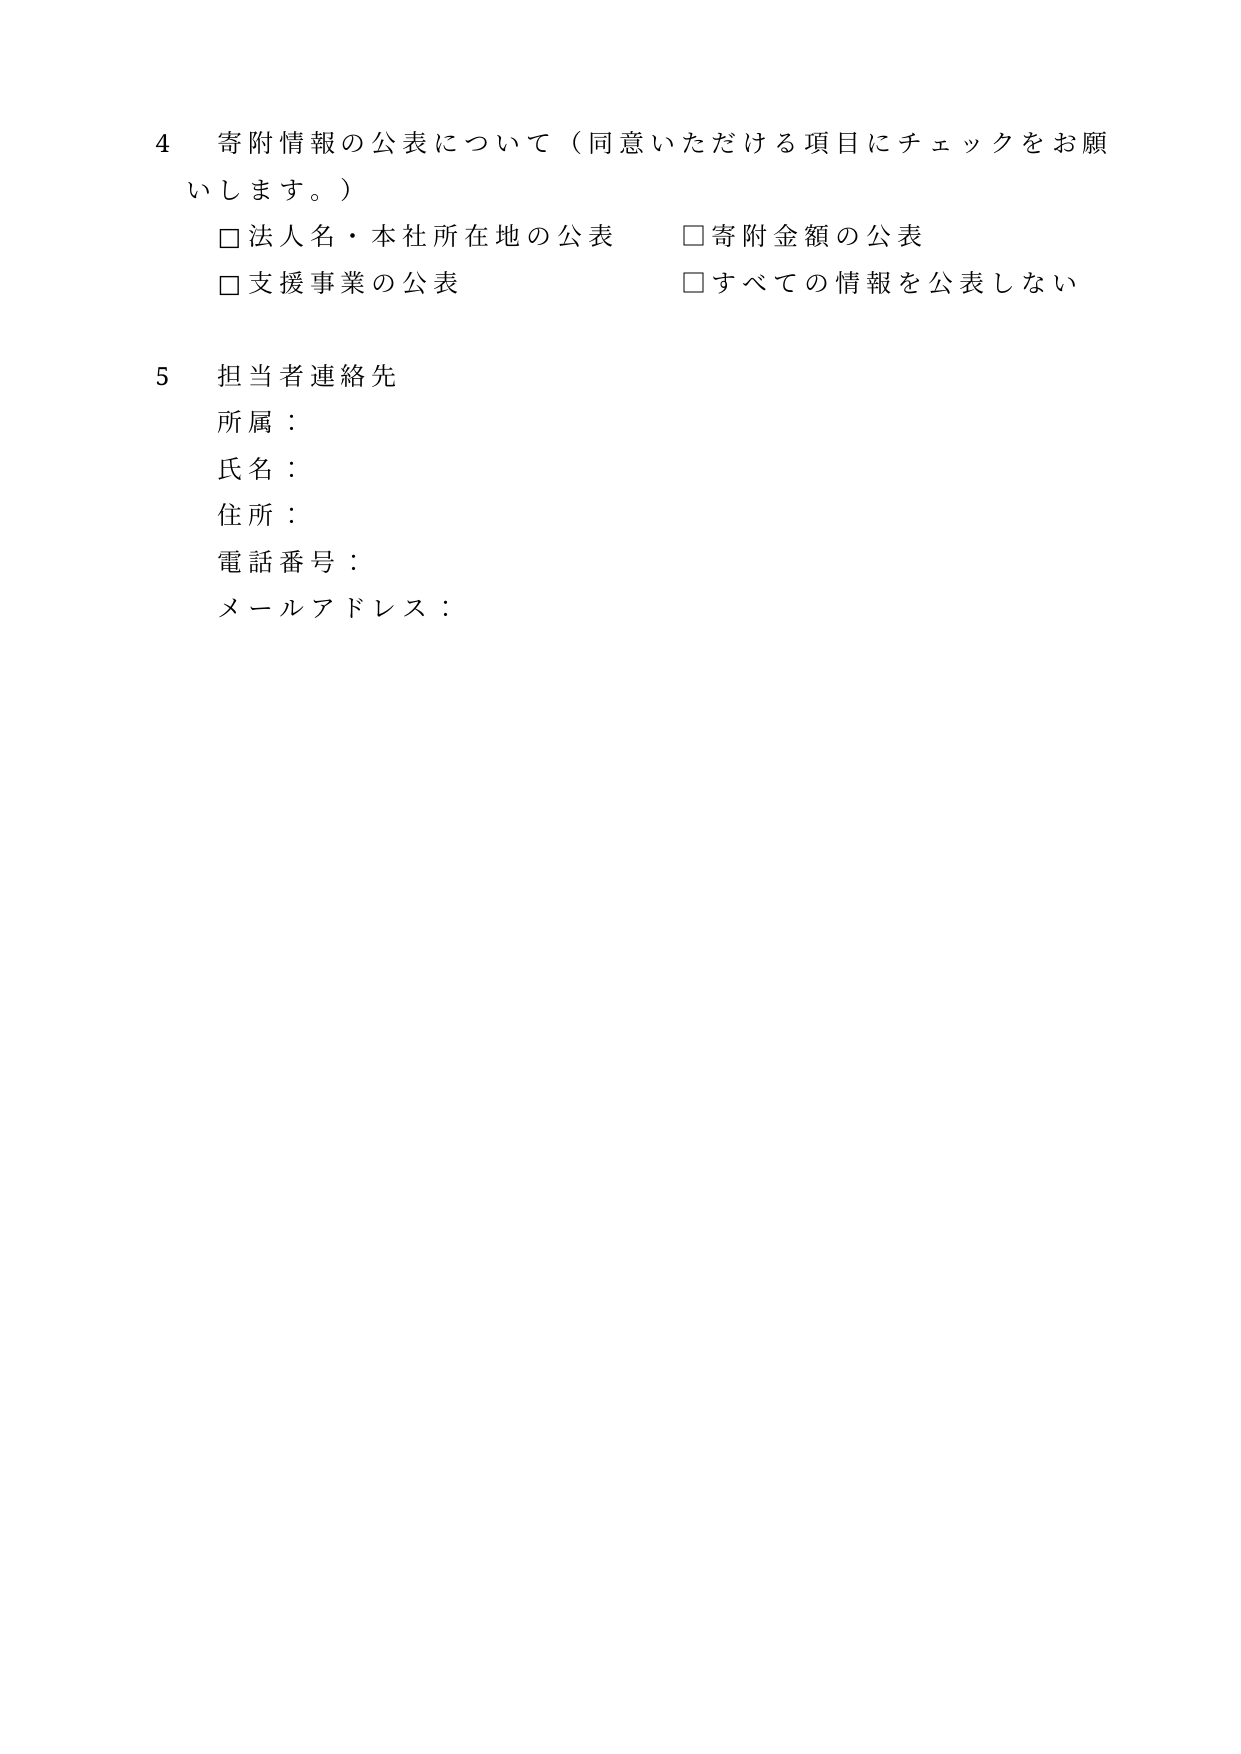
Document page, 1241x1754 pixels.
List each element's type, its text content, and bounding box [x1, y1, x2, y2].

text 5 担当者連絡先 [155, 351, 1114, 398]
text 住所： [155, 491, 1114, 537]
text 4 寄附情報の公表について（同意いただける項目にチェックをお願いします。） [155, 119, 1114, 212]
text 氏名： [155, 444, 1114, 491]
text メールアドレス： [155, 583, 1114, 630]
text □法人名・本社所在地の公表 □寄附金額の公表 [155, 212, 1114, 258]
text □支援事業の公表 □すべての情報を公表しない [155, 258, 1114, 305]
text 電話番号： [155, 537, 1114, 583]
text 所属： [155, 398, 1114, 444]
